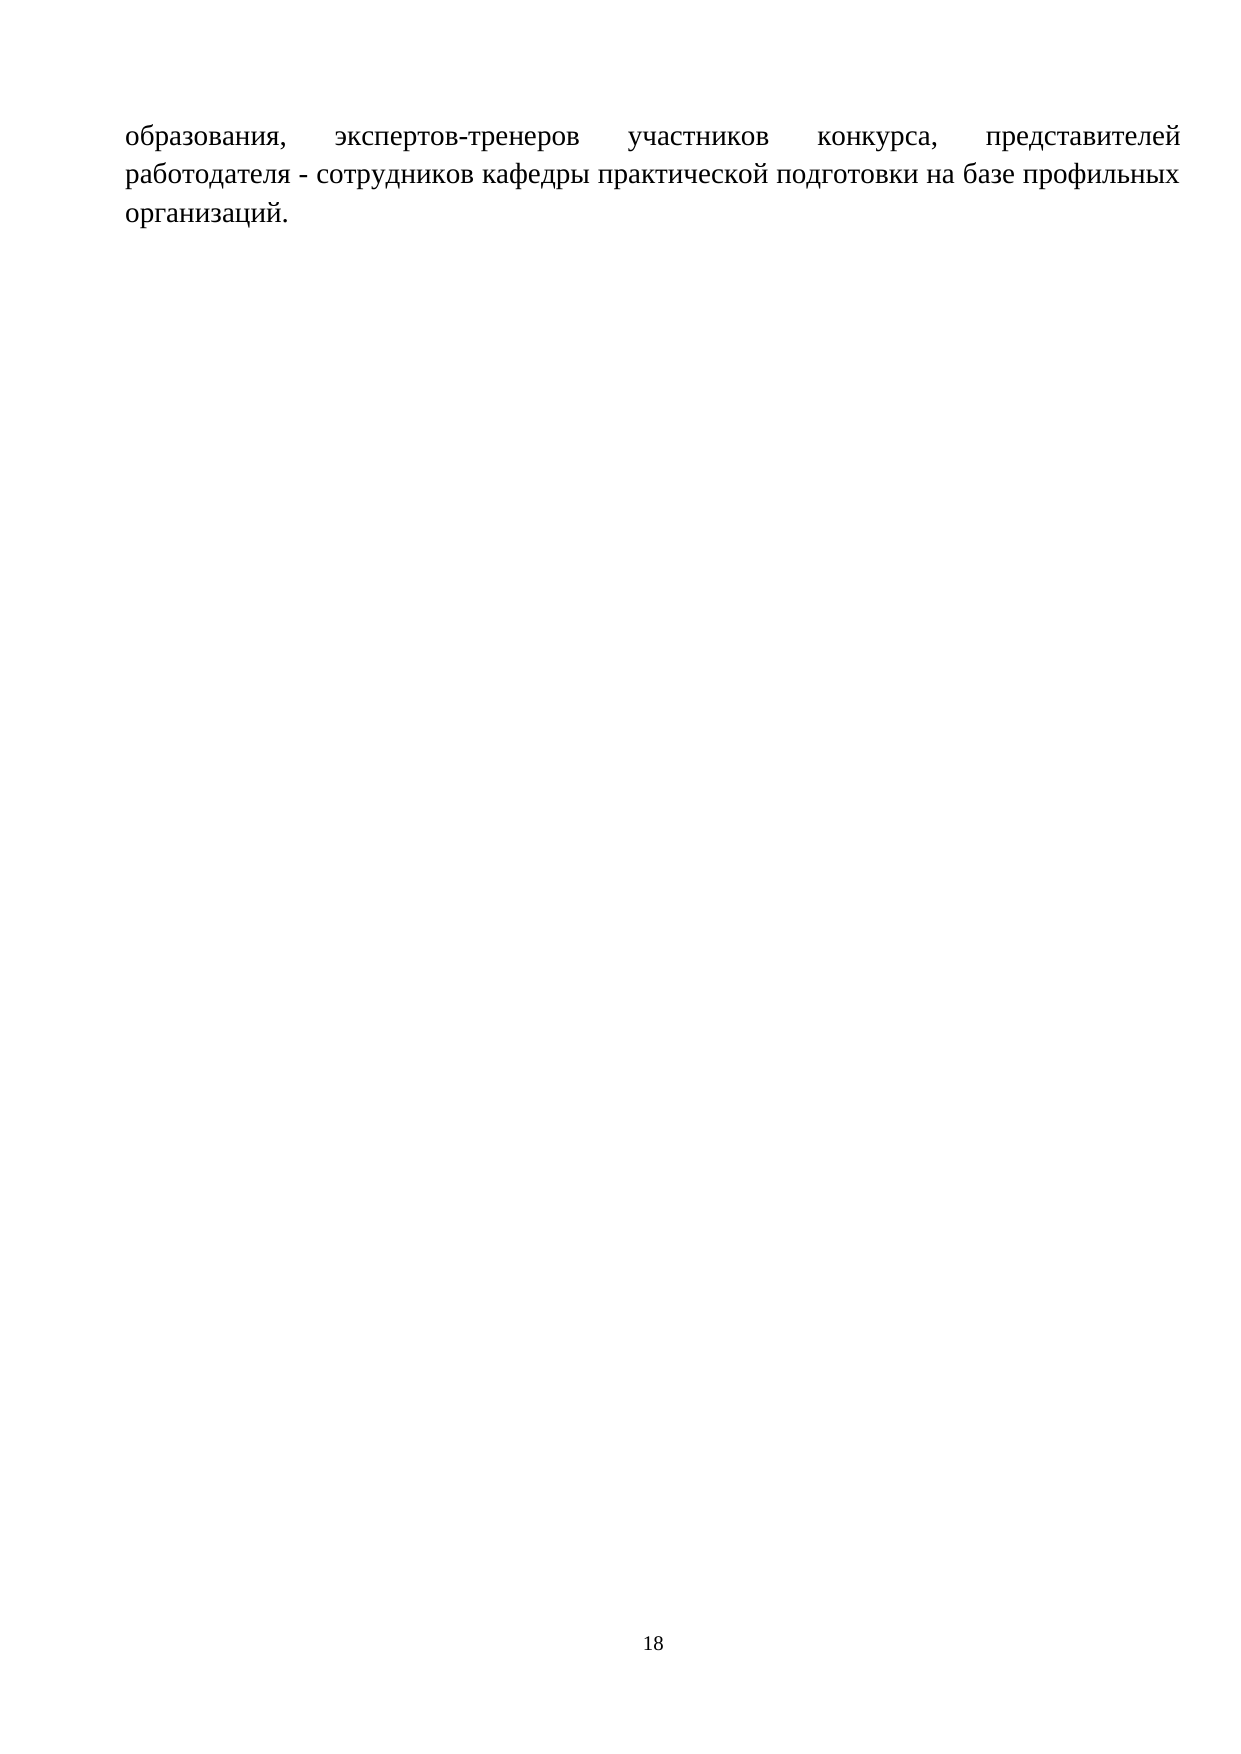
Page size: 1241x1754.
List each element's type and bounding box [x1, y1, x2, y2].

text [125, 118, 1181, 229]
